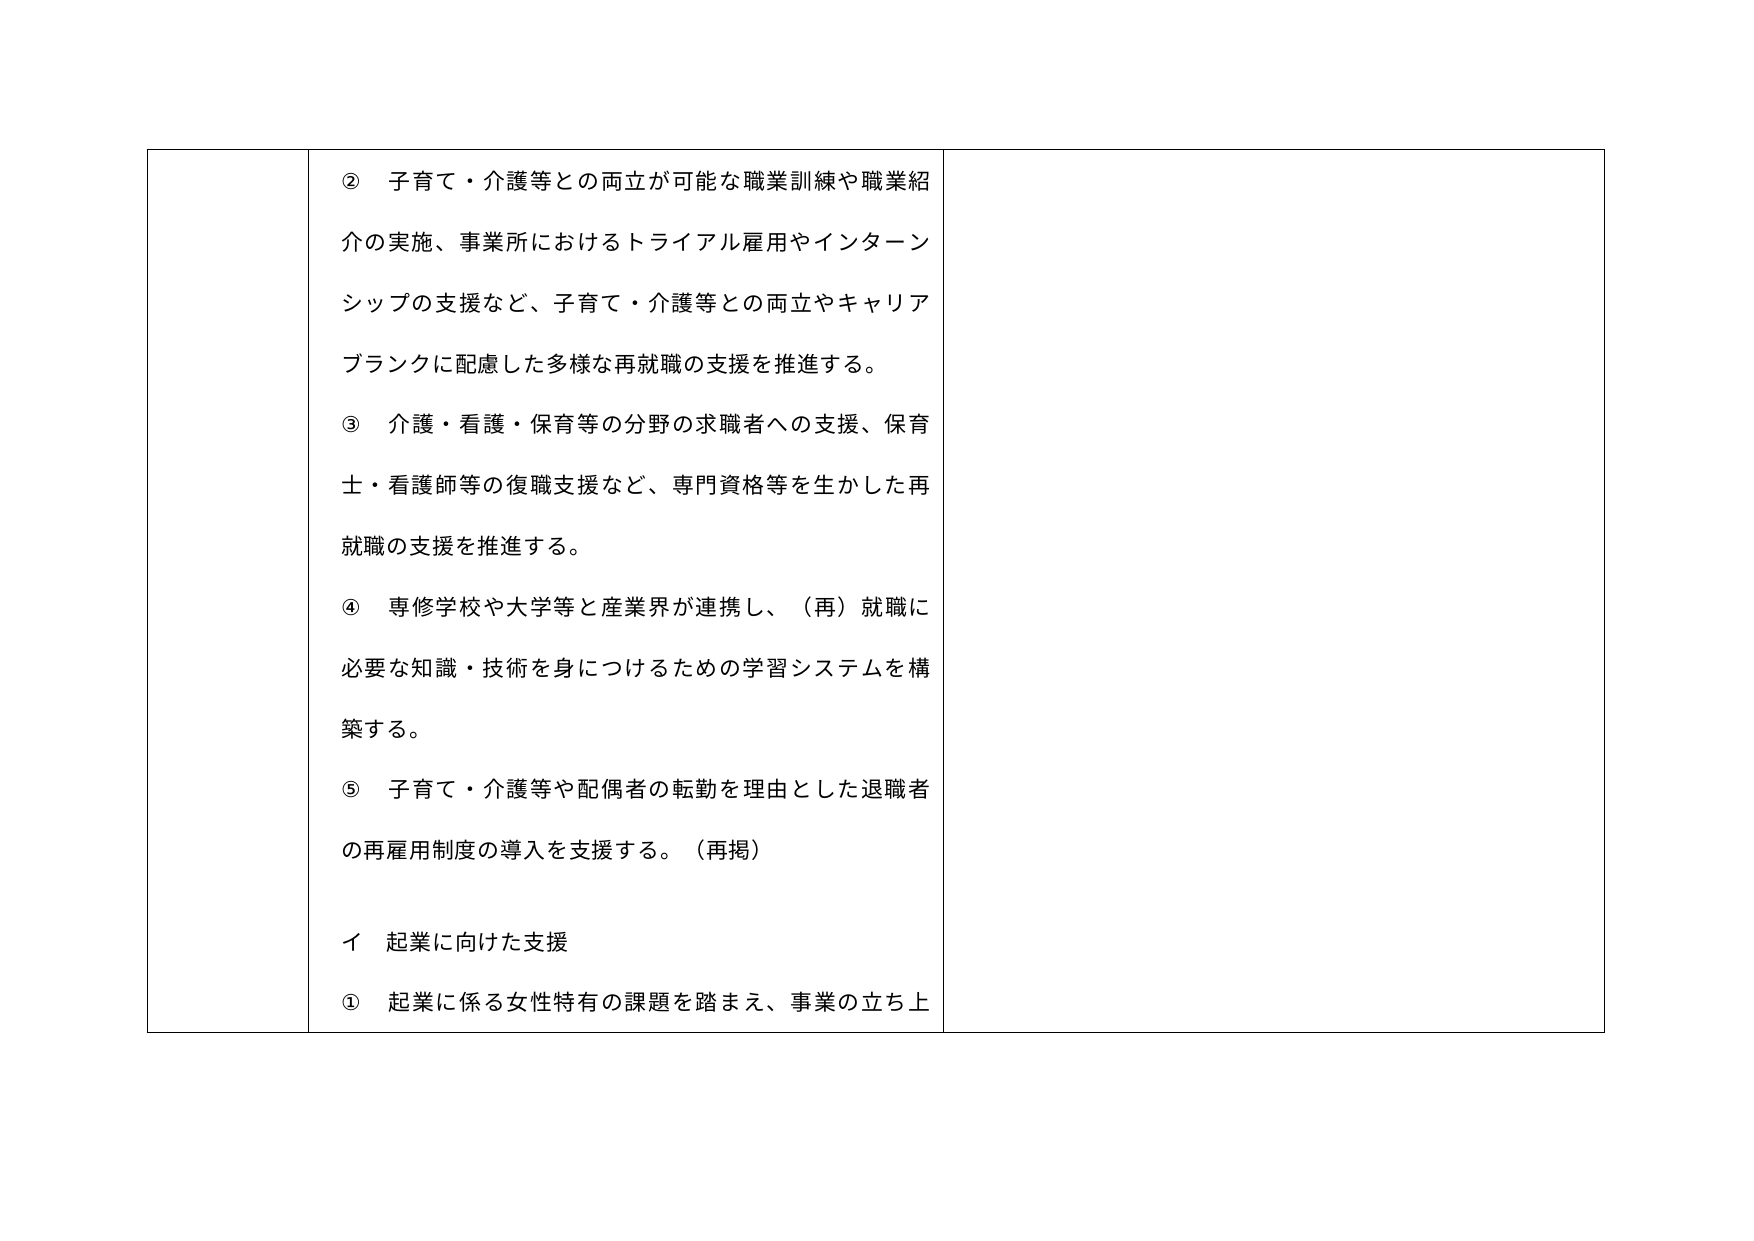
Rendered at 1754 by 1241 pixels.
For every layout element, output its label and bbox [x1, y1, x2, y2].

table_cell [309, 150, 943, 1032]
table_cell [944, 150, 1604, 1032]
table_cell [148, 150, 308, 1032]
